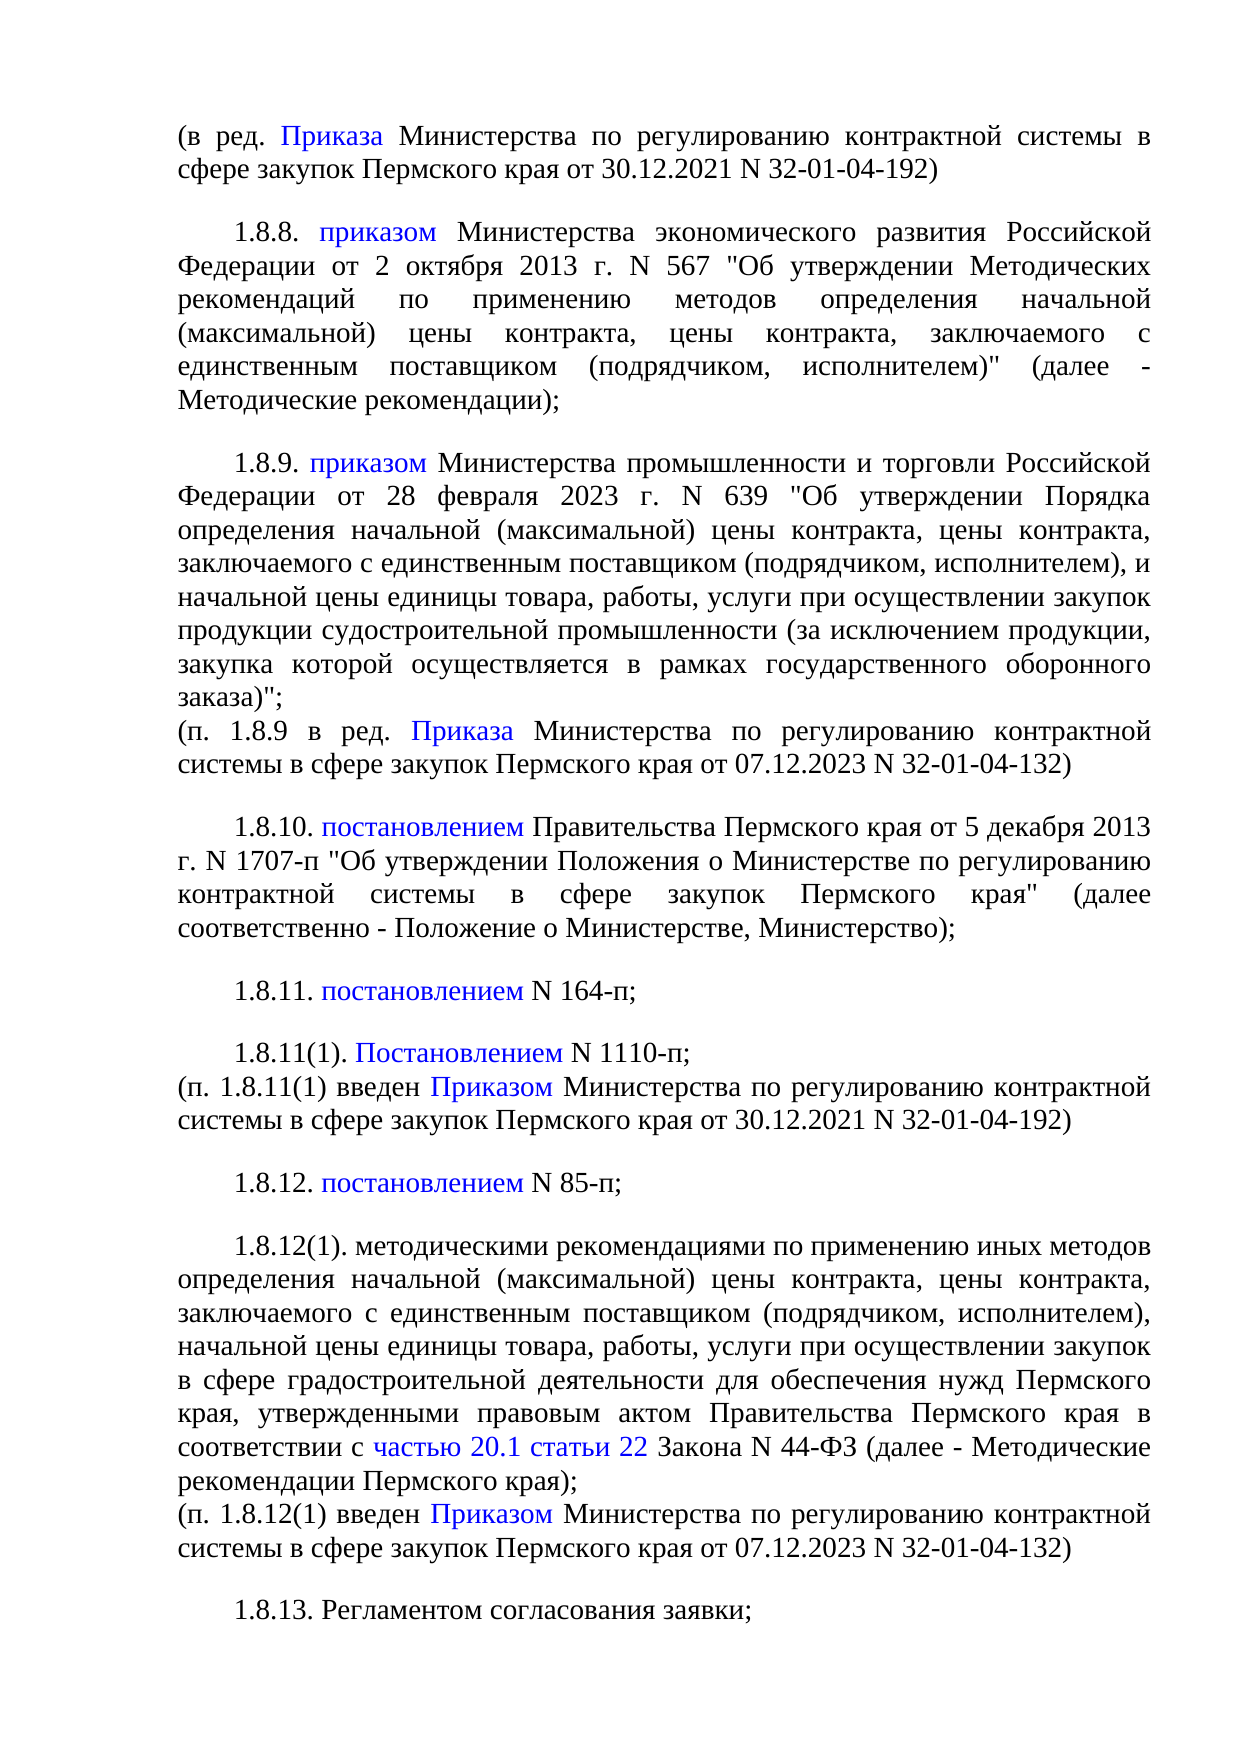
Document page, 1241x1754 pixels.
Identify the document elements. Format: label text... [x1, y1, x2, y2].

text (п. 1.8.12(1) введен Приказом Министерства по регулированию контрактной системы в сфере закупок Пермского края от 07.12.2023 N 32-01-04-132) [177, 1496, 1152, 1563]
text 1.8.10. постановлением Правительства Пермского края от 5 декабря 2013 г. N 1707-п "Об утверждении Положения о Министерстве по регулированию контрактной системы в сфере закупок Пермского края" (далее соответственно - Положение о Министерстве, Министерство); [177, 809, 1152, 943]
text 1.8.8. приказом Министерства экономического развития Российской Федерации от 2 октября 2013 г. N 567 "Об утверждении Методических рекомендаций по применению методов определения начальной (максимальной) цены контракта, цены контракта, заключаемого с единственным поставщиком (подрядчиком, исполнителем)" (далее - Методические рекомендации); [177, 214, 1152, 416]
text 1.8.9. приказом Министерства промышленности и торговли Российской Федерации от 28 февраля 2023 г. N 639 "Об утверждении Порядка определения начальной (максимальной) цены контракта, цены контракта, заключаемого с единственным поставщиком (подрядчиком, исполнителем), и начальной цены единицы товара, работы, услуги при осуществлении закупок продукции судостроительной промышленности (за исключением продукции, закупка которой осуществляется в рамках государственного оборонного заказа)"; [177, 445, 1152, 713]
text 1.8.12. постановлением N 85-п; [177, 1165, 1152, 1199]
text 1.8.12(1). методическими рекомендациями по применению иных методов определения начальной (максимальной) цены контракта, цены контракта, заключаемого с единственным поставщиком (подрядчиком, исполнителем), начальной цены единицы товара, работы, услуги при осуществлении закупок в сфере градостроительной деятельности для обеспечения нужд Пермского края, утвержденными правовым актом Правительства Пермского края в соответствии с частью 20.1 статьи 22 Закона N 44-ФЗ (далее - Методические рекомендации Пермского края); [177, 1228, 1152, 1496]
text (в ред. Приказа Министерства по регулированию контрактной системы в сфере закупок Пермского края от 30.12.2021 N 32-01-04-192) [177, 118, 1152, 185]
text 1.8.11(1). Постановлением N 1110-п; [177, 1035, 1152, 1069]
text 1.8.11. постановлением N 164-п; [177, 973, 1152, 1006]
text (п. 1.8.9 в ред. Приказа Министерства по регулированию контрактной системы в сфере закупок Пермского края от 07.12.2023 N 32-01-04-132) [177, 713, 1152, 780]
text (п. 1.8.11(1) введен Приказом Министерства по регулированию контрактной системы в сфере закупок Пермского края от 30.12.2021 N 32-01-04-192) [177, 1069, 1152, 1136]
text 1.8.13. Регламентом согласования заявки; [177, 1592, 1152, 1626]
